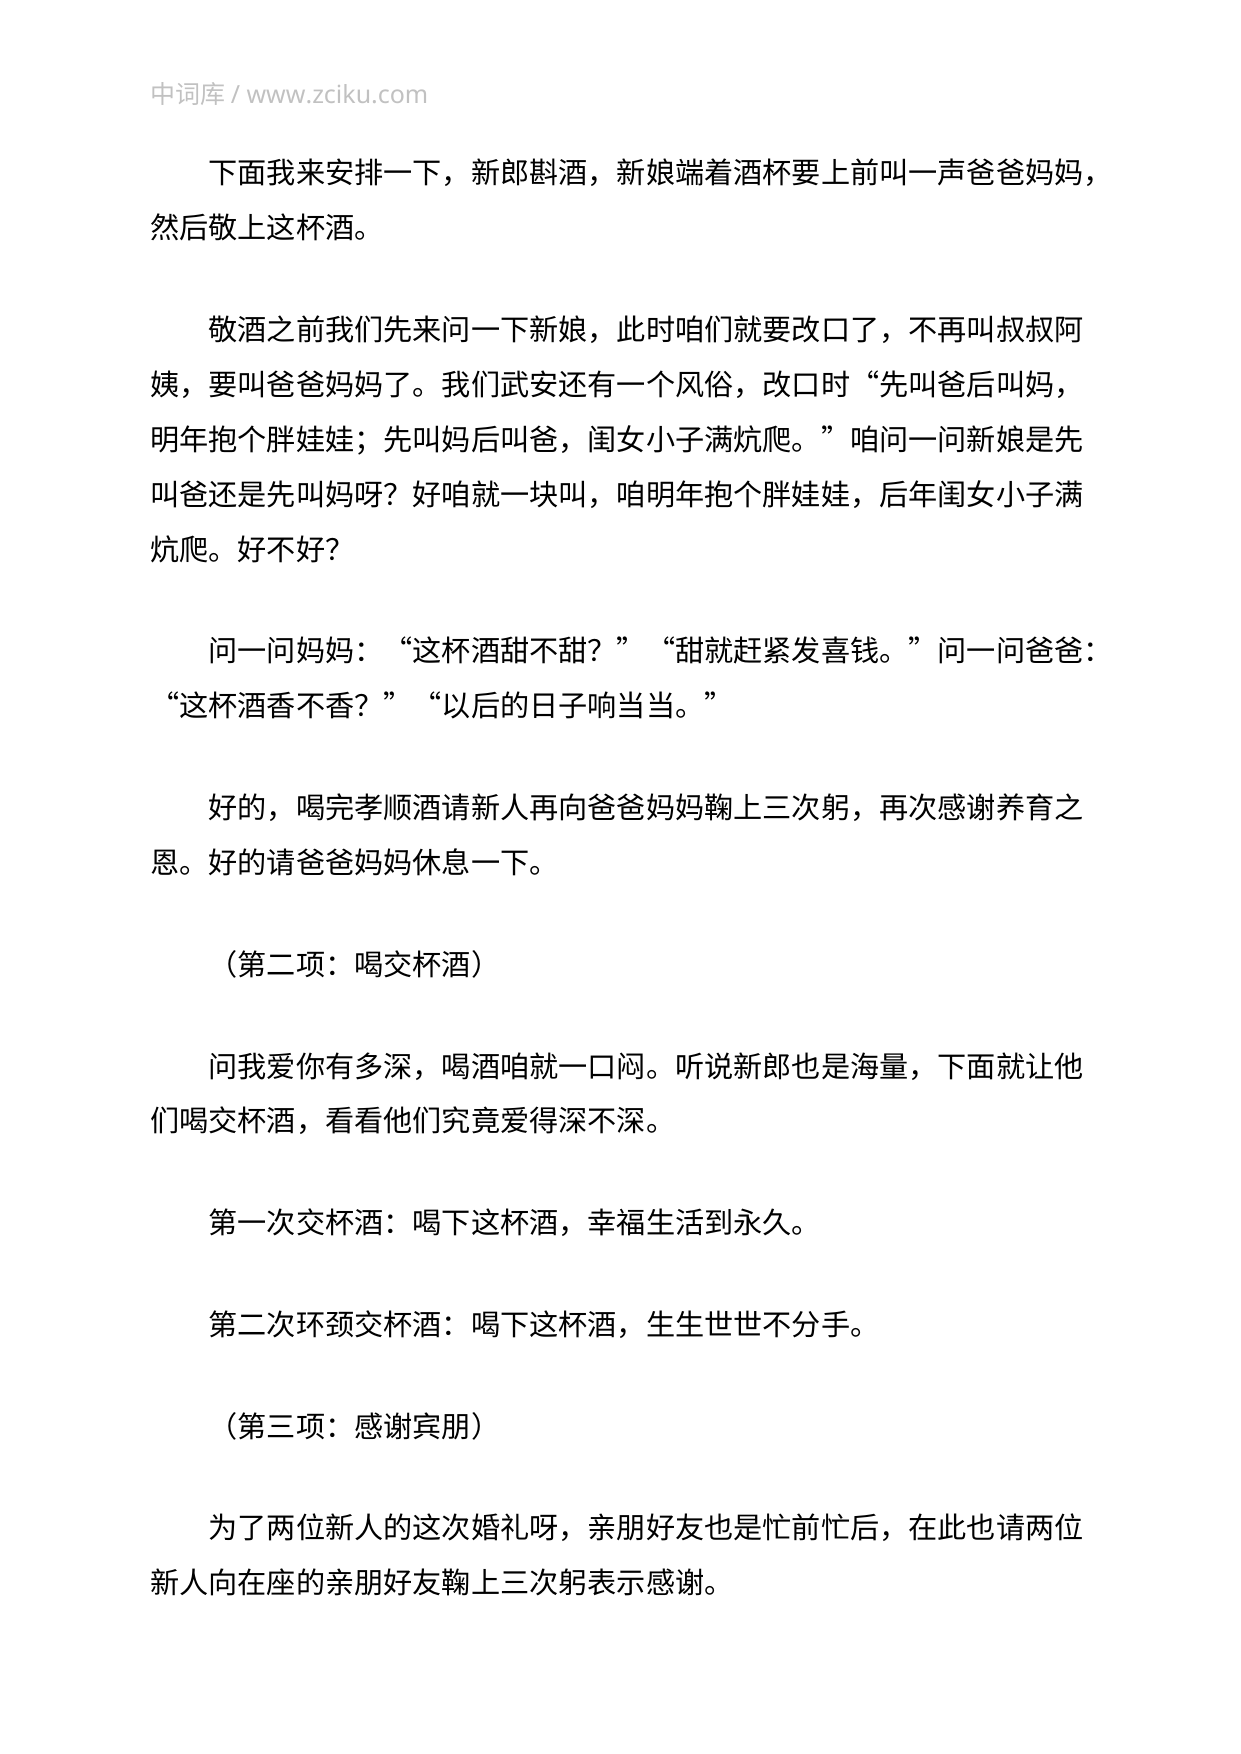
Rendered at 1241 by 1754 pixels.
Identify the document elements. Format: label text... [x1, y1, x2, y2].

text 第一次交杯酒：喝下这杯酒，幸福生活到永久。 [150, 1200, 1090, 1242]
text 第二次环颈交杯酒：喝下这杯酒，生生世世不分手。 [150, 1302, 1090, 1344]
text 下面我来安排一下，新郎斟酒，新娘端着酒杯要上前叫一声爸爸妈妈，然后敬上这杯酒。 [150, 150, 1090, 247]
text 问一问妈妈：“这杯酒甜不甜？”“甜就赶紧发喜钱。”问一问爸爸：“这杯酒香不香？”“以后的日子响当当。” [150, 628, 1090, 725]
text 为了两位新人的这次婚礼呀，亲朋好友也是忙前忙后，在此也请两位新人向在座的亲朋好友鞠上三次躬表示感谢。 [150, 1505, 1090, 1602]
text （第三项：感谢宾朋） [150, 1403, 1090, 1446]
text 好的，喝完孝顺酒请新人再向爸爸妈妈鞠上三次躬，再次感谢养育之恩。好的请爸爸妈妈休息一下。 [150, 785, 1090, 882]
text 问我爱你有多深，喝酒咱就一口闷。听说新郎也是海量，下面就让他们喝交杯酒，看看他们究竟爱得深不深。 [150, 1043, 1090, 1140]
text 敬酒之前我们先来问一下新娘，此时咱们就要改口了，不再叫叔叔阿姨，要叫爸爸妈妈了。我们武安还有一个风俗，改口时“先叫爸后叫妈，明年抱个胖娃娃；先叫妈后叫爸，闺女小子满炕爬。”咱问一问新娘是先叫爸还是先叫妈呀？好咱就一块叫，咱明年抱个胖娃娃，后年闺女小子满炕爬。好不好？ [150, 307, 1090, 568]
text （第二项：喝交杯酒） [150, 941, 1090, 984]
